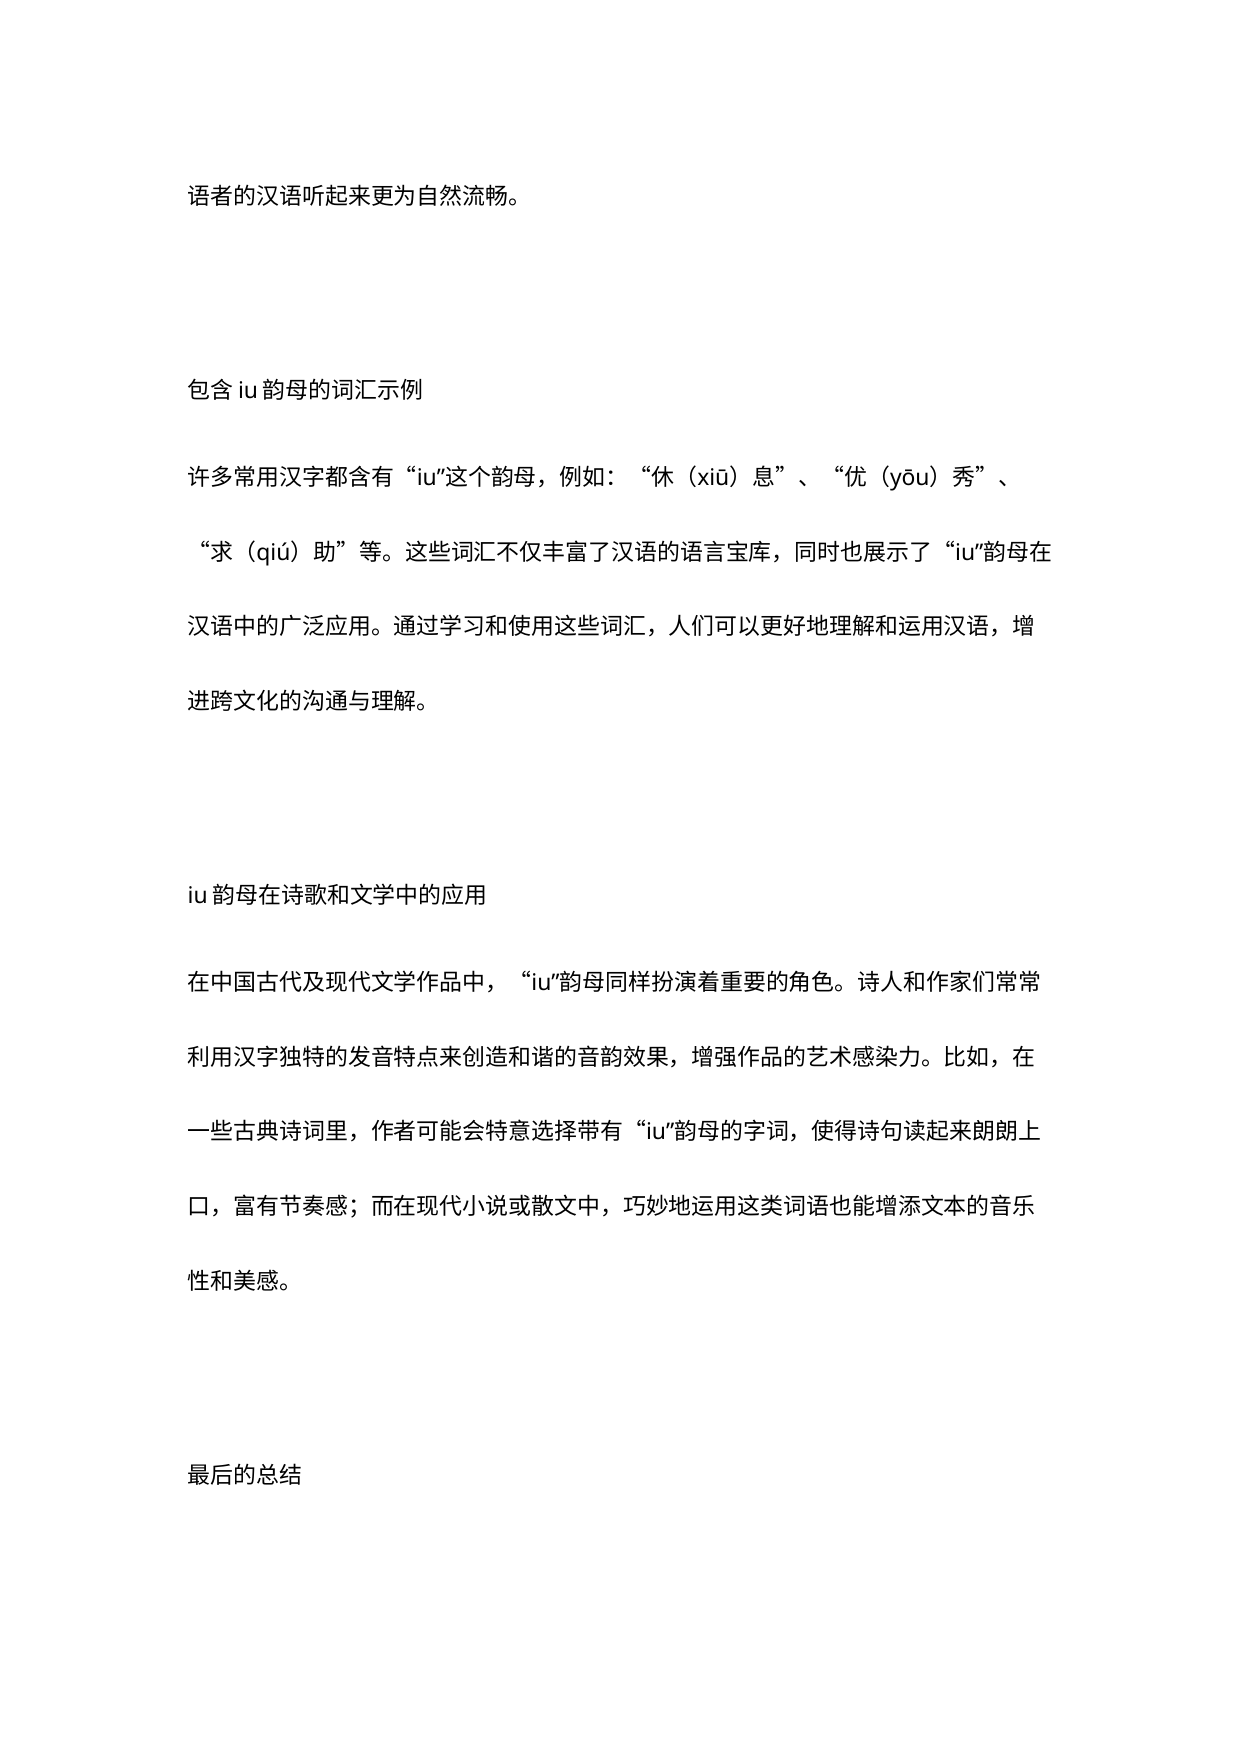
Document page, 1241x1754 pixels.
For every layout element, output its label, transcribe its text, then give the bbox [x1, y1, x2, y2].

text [187, 162, 1053, 227]
text 在中国古代及现代文学作品中，“iu”韵母同样扮演着重要的角色。诗人和作家们常常利用汉字独特的发音特点来创造和谐的音韵效果，增强作品的艺术感染力。比如，在一些古典诗词里，作者可能会特意选择带有“iu”韵母的字词，使得诗句读起来朗朗上口，富有节奏感；而在现代小说或散文中，巧妙地运用这类词语也能增添文本的音乐性和美感。 [187, 948, 1053, 1312]
text 最后的总结 [187, 1441, 1053, 1506]
text iu韵母在诗歌和文学中的应用 [187, 861, 1053, 926]
text 包含iu韵母的词汇示例 [187, 356, 1053, 421]
text 许多常用汉字都含有“iu”这个韵母，例如：“休（xiū）息”、“优（yōu）秀”、“求（qiú）助”等。这些词汇不仅丰富了汉语的语言宝库，同时也展示了“iu”韵母在汉语中的广泛应用。通过学习和使用这些词汇，人们可以更好地理解和运用汉语，增进跨文化的沟通与理解。 [187, 443, 1053, 732]
